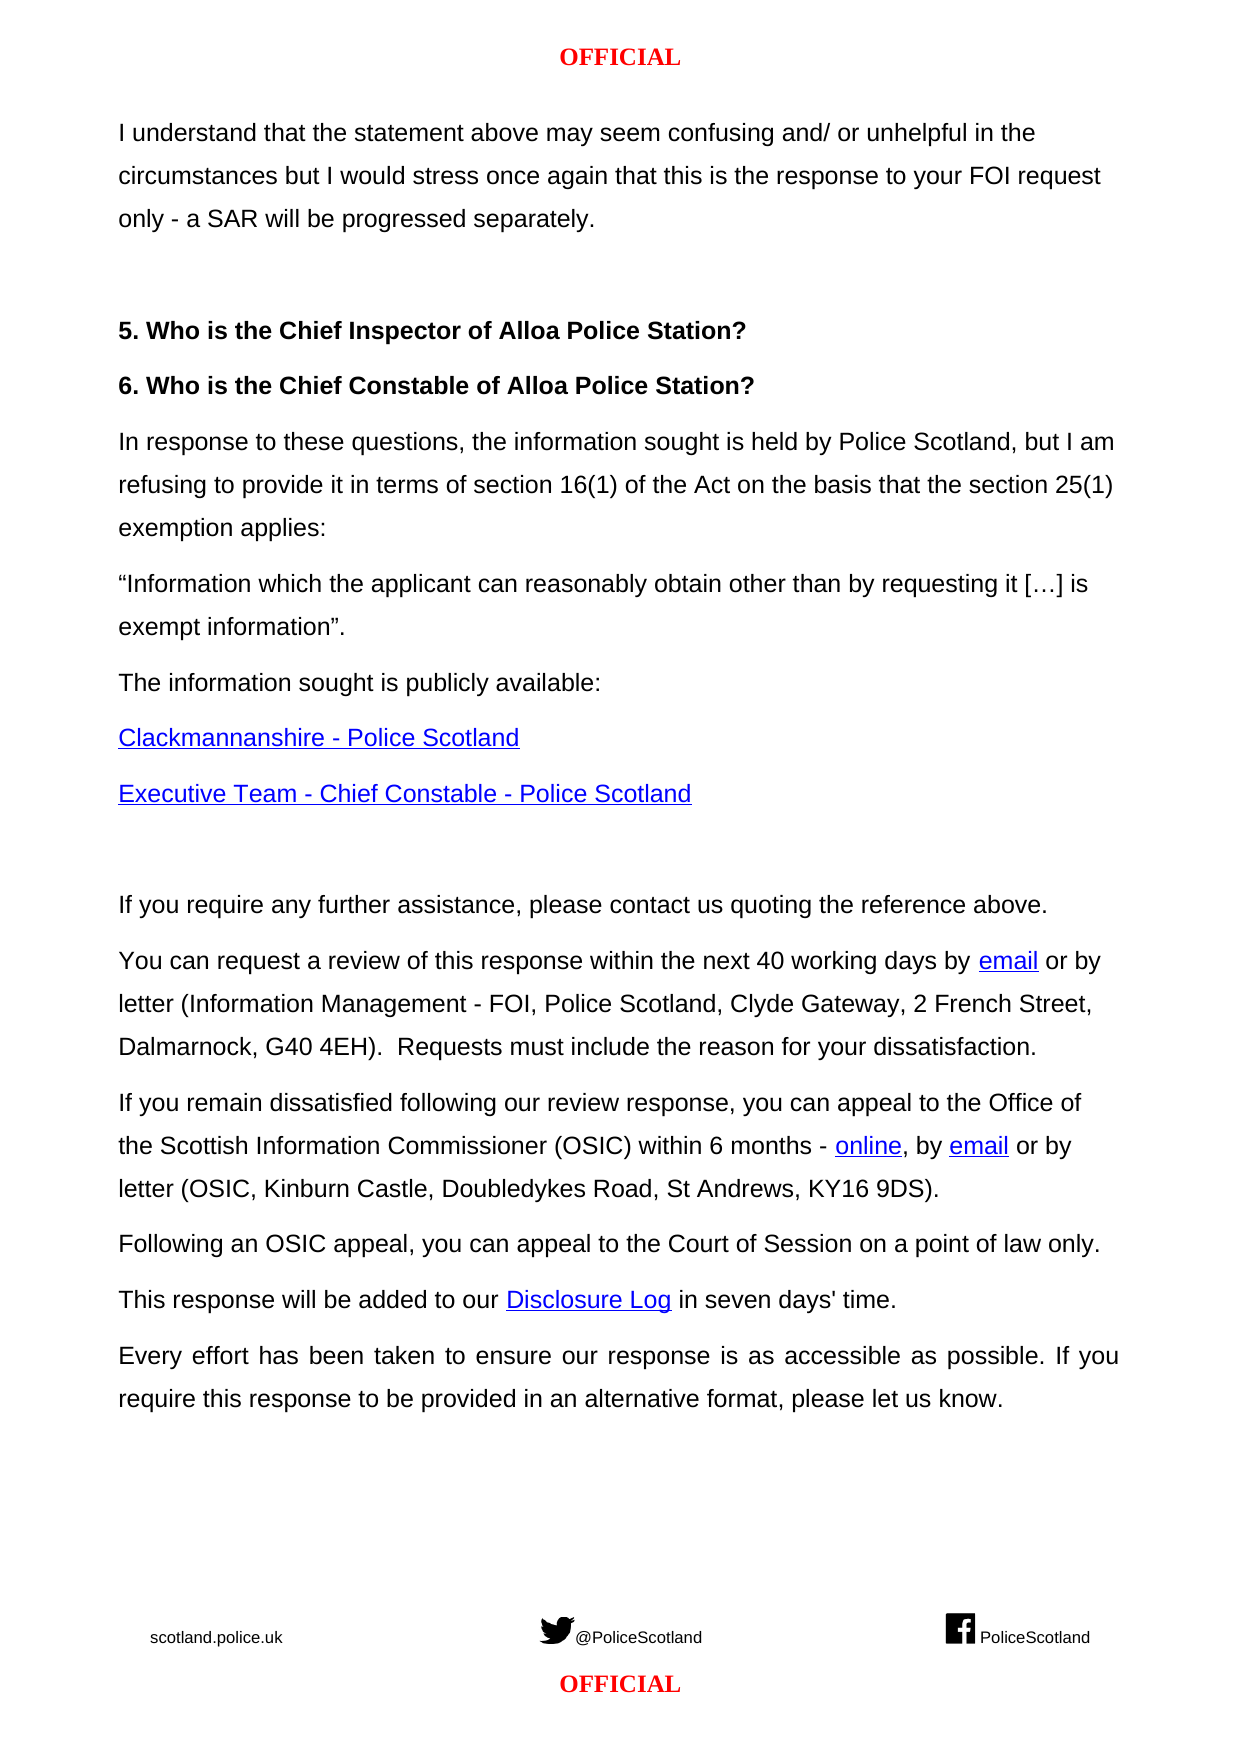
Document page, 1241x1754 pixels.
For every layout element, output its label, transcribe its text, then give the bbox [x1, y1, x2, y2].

text This response will be added to our Disclosure Log in seven days' time. [118, 1285, 1122, 1314]
text Following an OSIC appeal, you can appeal to the Court of Session on a point of law only. [118, 1229, 1122, 1258]
text “Information which the applicant can reasonably obtain other than by requesting it […] is exempt information”. [118, 569, 1122, 641]
picture [945, 1613, 976, 1644]
text Clackmannanshire - Police Scotland [118, 723, 1122, 752]
text I understand that the statement above may seem confusing and/ or unhelpful in the circumstances but I would stress once again that this is the response to your FOI request only - a SAR will be progressed separately. [118, 118, 1122, 233]
text If you remain dissatisfied following our review response, you can appeal to the Office of the Scottish Information Commissioner (OSIC) within 6 months - online, by email or by letter (OSIC, Kinburn Castle, Doubledykes Road, St Andrews, KY16 9DS). [118, 1087, 1122, 1202]
text You can request a review of this response within the next 40 working days by email or by letter (Information Management - FOI, Police Scotland, Clyde Gateway, 2 French Street, Dalmarnock, G40 4EH). Requests must include the reason for your dissatisfaction. [118, 946, 1122, 1061]
text If you require any further assistance, please contact us quoting the reference above. [118, 890, 1122, 919]
text Executive Team - Chief Constable - Police Scotland [118, 779, 1122, 807]
picture [538, 1617, 575, 1644]
subtitle 5. Who is the Chief Inspector of Alloa Police Station? [118, 316, 1122, 344]
text Every effort has been taken to ensure our response is as accessible as possible. If you require this response to be provided in an alternative format, please let us know. [118, 1341, 1122, 1412]
text In response to these questions, the information sought is held by Police Scotland, but I am refusing to provide it in terms of section 16(1) of the Act on the basis that the section 25(1) exemption applies: [118, 427, 1122, 542]
text The information sought is publicly available: [118, 667, 1122, 696]
subtitle 6. Who is the Chief Constable of Alloa Police Station? [118, 371, 1122, 400]
